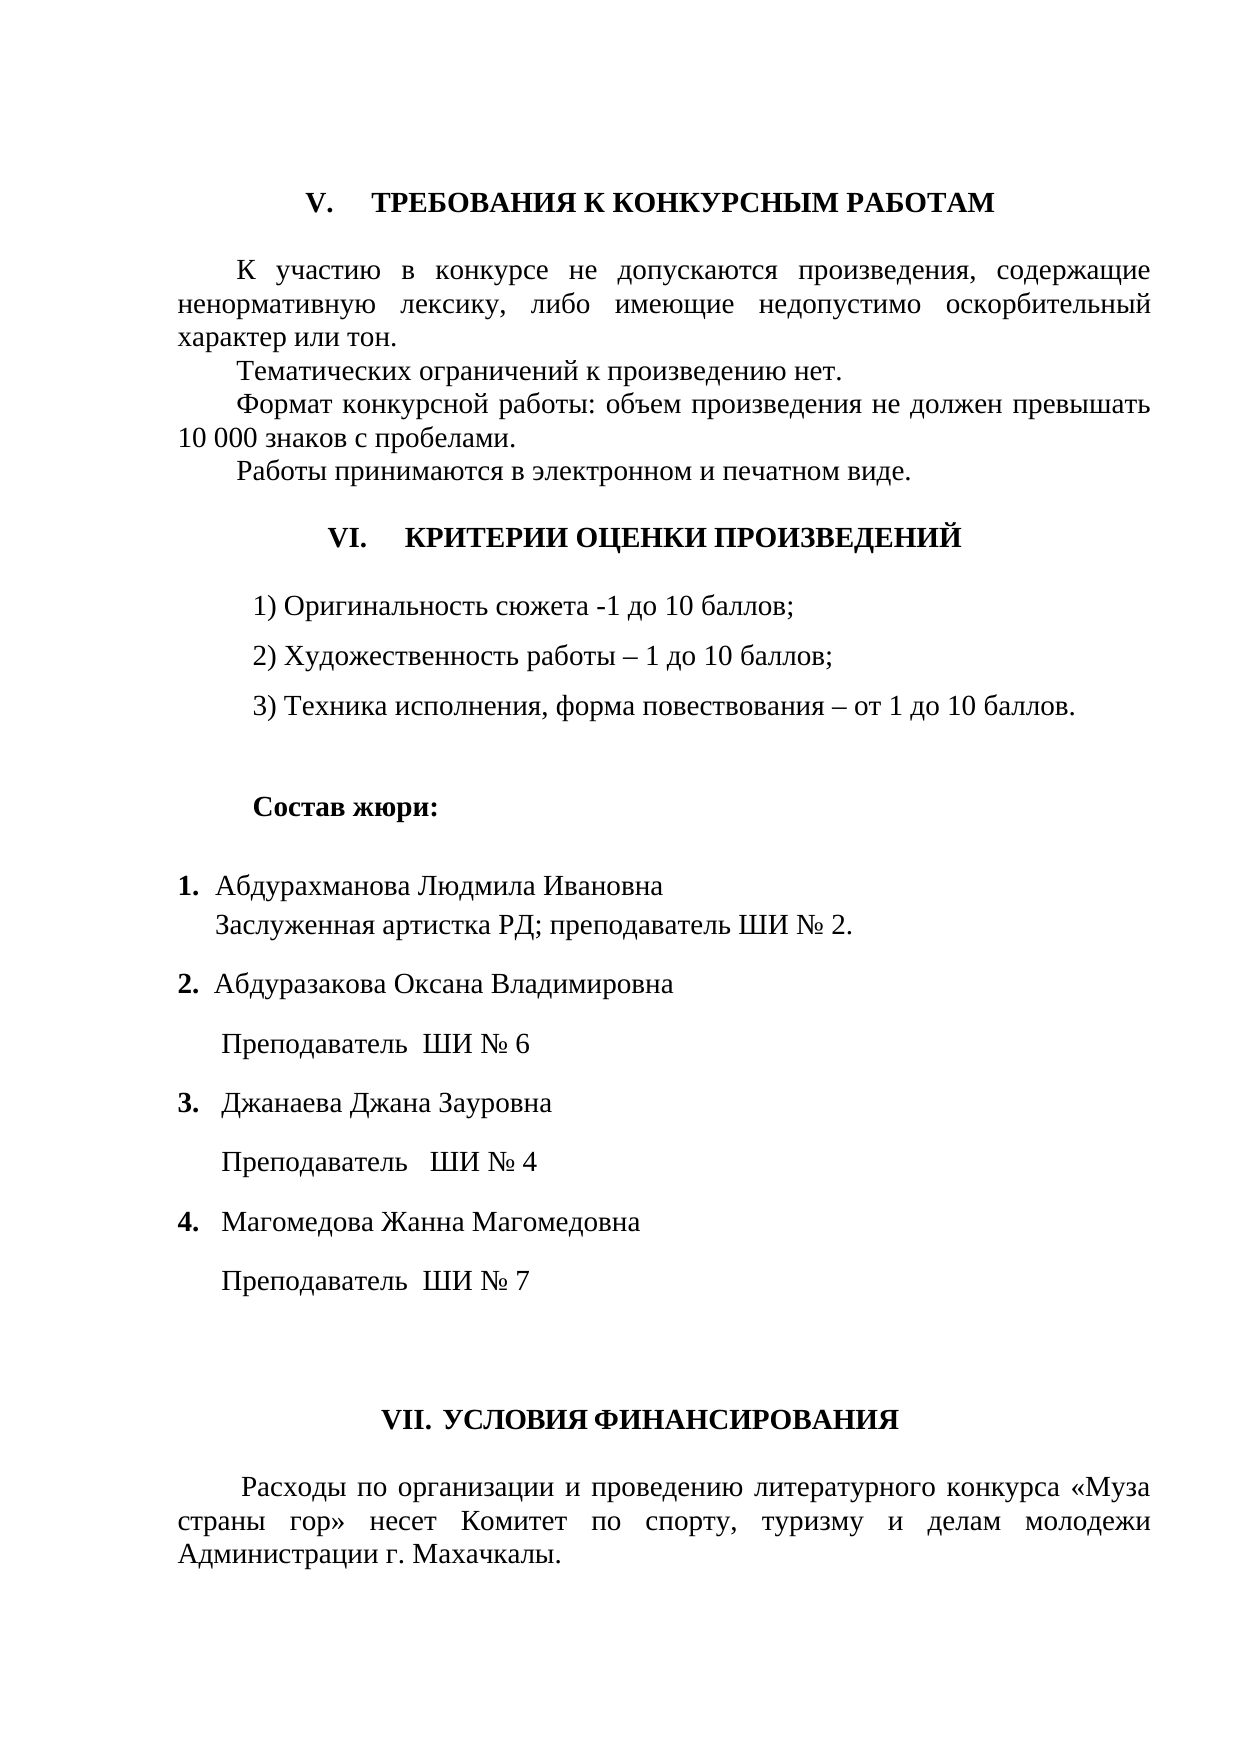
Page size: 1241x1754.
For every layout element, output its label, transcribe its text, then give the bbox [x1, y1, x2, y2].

text Тематических ограничений к произведению нет. [177, 353, 1152, 386]
text 2) Художественность работы – 1 до 10 баллов; [252, 638, 1152, 672]
text Формат конкурсной работы: объем произведения не должен превышать 10 000 знаков с пробелами. [177, 386, 1152, 453]
text 2. Абдуразакова Оксана Владимировна [177, 966, 1152, 1000]
text К участию в конкурсе не допускаются произведения, содержащие ненормативную лексику, либо имеющие недопустимо оскорбительный характер или тон. [177, 252, 1152, 353]
text 4. Магомедова Жанна Магомедовна [177, 1204, 1152, 1237]
list Заслуженная артистка РД; преподаватель ШИ № 2. [215, 907, 1152, 941]
text Преподаватель ШИ № 4 [177, 1144, 1152, 1178]
list КРИТЕРИИ ОЦЕНКИ ПРОИЗВЕДЕНИЙ [177, 521, 1152, 554]
list УСЛОВИЯ ФИНАНСИРОВАНИЯ [177, 1402, 1152, 1436]
list ТРЕБОВАНИЯ К КОНКУРСНЫМ РАБОТАМ [177, 185, 1152, 219]
text Работы принимаются в электронном и печатном виде. [177, 453, 1152, 487]
text Состав жюри: [252, 789, 1152, 822]
text 3) Техника исполнения, форма повествования – от 1 до 10 баллов. [252, 688, 1152, 722]
text Преподаватель ШИ № 6 [177, 1026, 1152, 1059]
list Абдурахманова Людмила Ивановна [177, 868, 1152, 902]
text 1) Оригинальность сюжета -1 до 10 баллов; [252, 588, 1152, 621]
text Расходы по организации и проведению литературного конкурса «Муза страны гор» несет Комитет по спорту, туризму и делам молодежи Администрации г. Махачкалы. [177, 1469, 1152, 1570]
text 3. Джанаева Джана Зауровна [177, 1085, 1152, 1119]
text Преподаватель ШИ № 7 [177, 1263, 1152, 1297]
